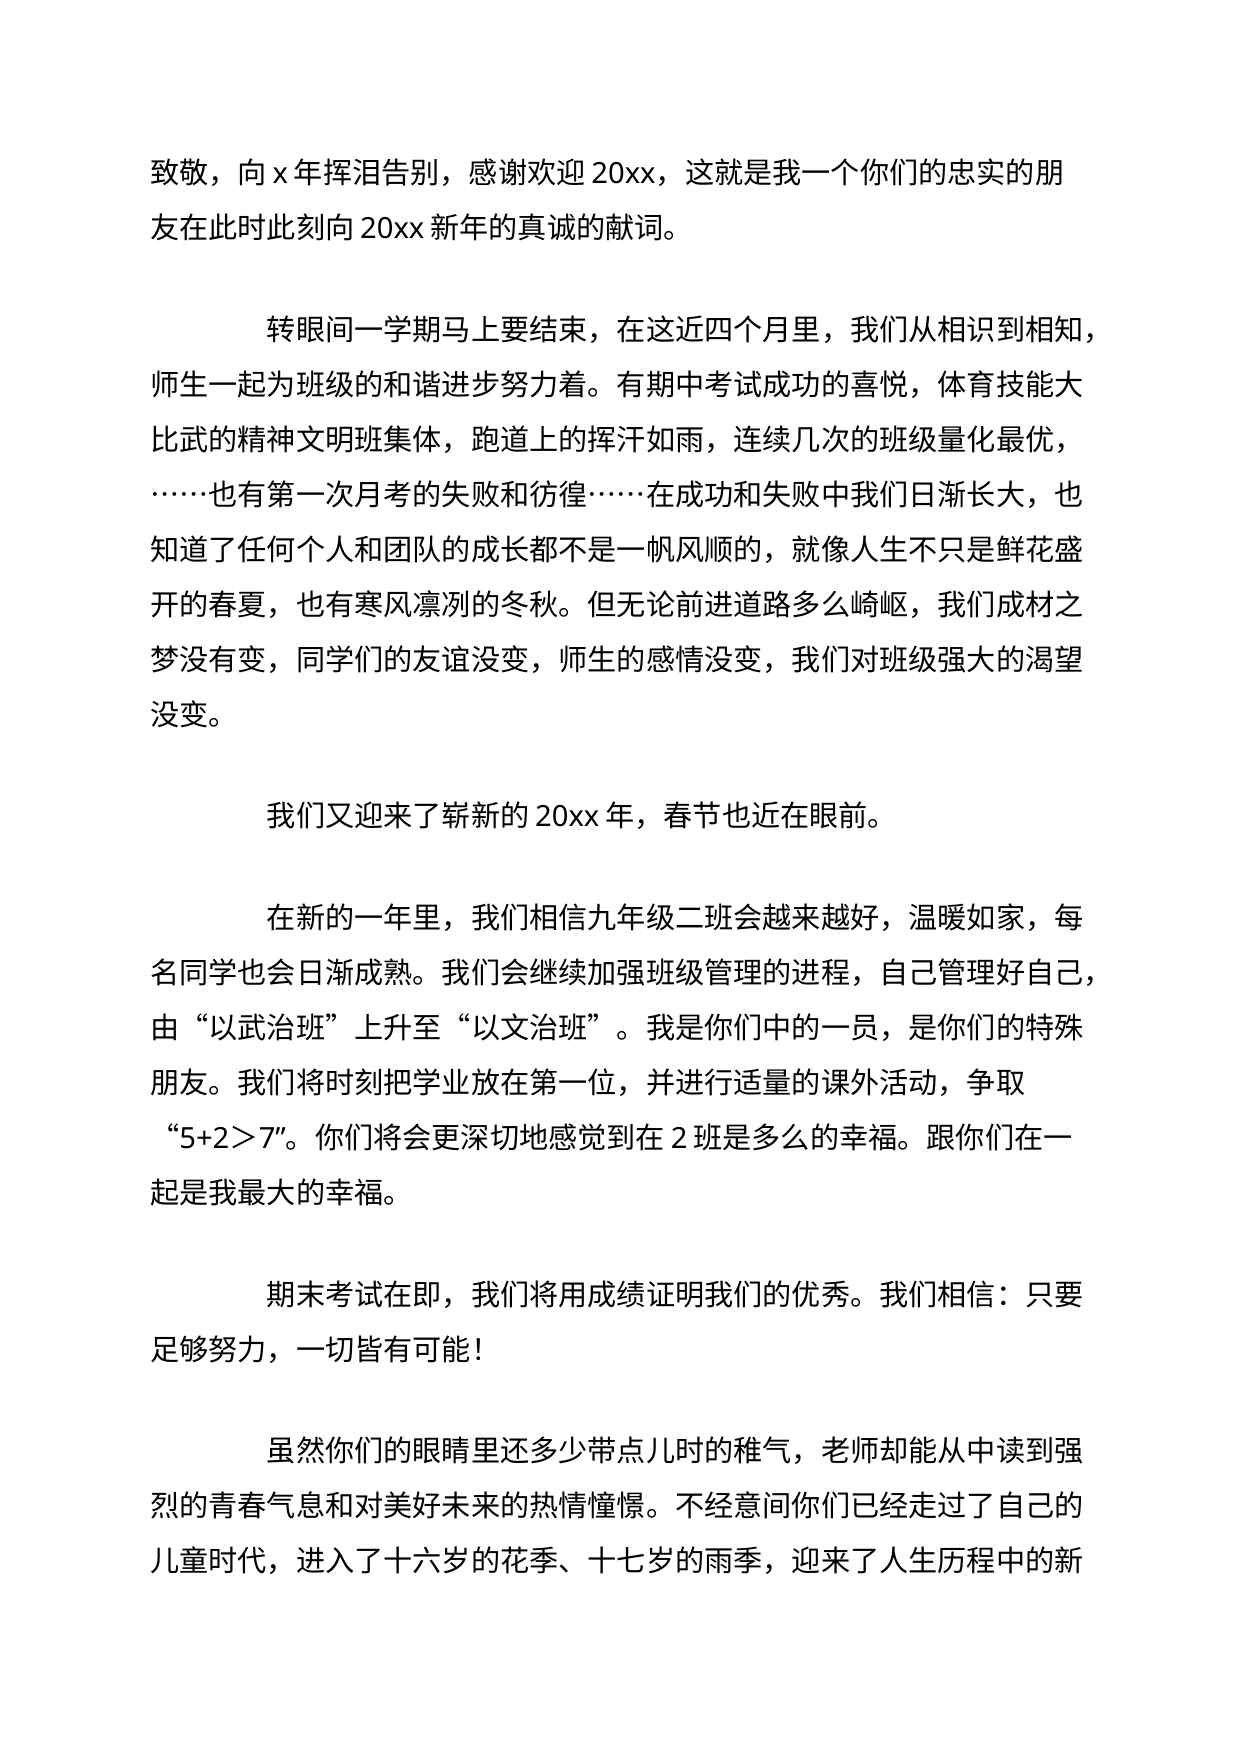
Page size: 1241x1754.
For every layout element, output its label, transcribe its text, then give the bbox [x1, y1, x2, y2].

text 转眼间一学期马上要结束，在这近四个月里，我们从相识到相知，师生一起为班级的和谐进步努力着。有期中考试成功的喜悦，体育技能大比武的精神文明班集体，跑道上的挥汗如雨，连续几次的班级量化最优，……也有第一次月考的失败和彷徨……在成功和失败中我们日渐长大，也知道了任何个人和团队的成长都不是一帆风顺的，就像人生不只是鲜花盛开的春夏，也有寒风凛冽的冬秋。但无论前进道路多么崎岖，我们成材之梦没有变，同学们的友谊没变，师生的感情没变，我们对班级强大的渴望没变。 [150, 307, 1090, 733]
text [150, 1428, 1090, 1580]
text 在新的一年里，我们相信九年级二班会越来越好，温暖如家，每名同学也会日渐成熟。我们会继续加强班级管理的进程，自己管理好自己，由“以武治班”上升至“以文治班”。我是你们中的一员，是你们的特殊朋友。我们将时刻把学业放在第一位，并进行适量的课外活动，争取“5+2＞7”。你们将会更深切地感觉到在2班是多么的幸福。跟你们在一起是我最大的幸福。 [150, 895, 1090, 1212]
text 我们又迎来了崭新的20xx年，春节也近在眼前。 [150, 793, 1090, 835]
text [150, 150, 1090, 247]
text 期末考试在即，我们将用成绩证明我们的优秀。我们相信：只要足够努力，一切皆有可能！ [150, 1271, 1090, 1368]
